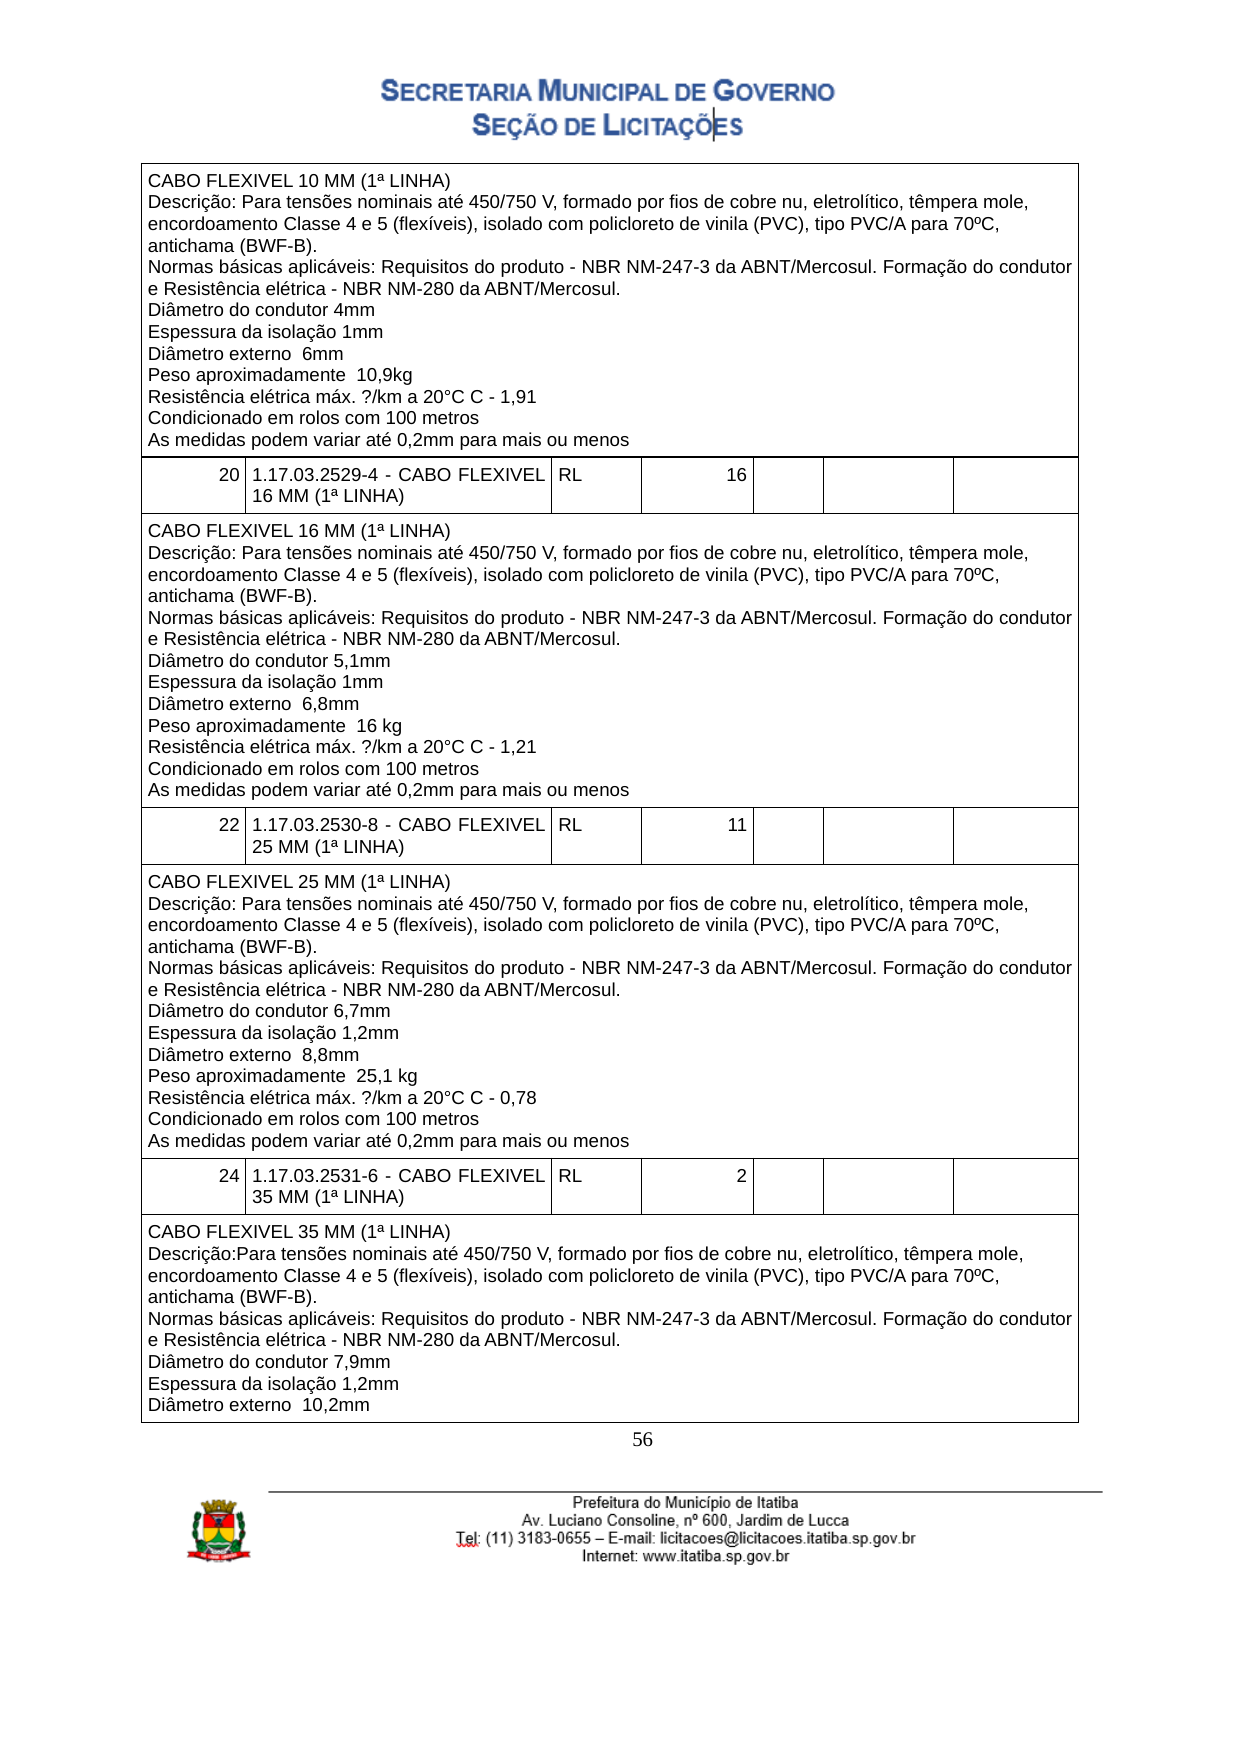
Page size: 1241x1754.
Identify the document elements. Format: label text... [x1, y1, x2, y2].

table_cell [754, 808, 823, 863]
table_cell 16 [642, 458, 753, 513]
table_cell RL [552, 1159, 641, 1214]
table_cell RL [552, 808, 641, 863]
table_cell [824, 808, 953, 863]
table_cell 1.17.03.2531-6 - CABO FLEXIVEL 35 MM (1ª LINHA) [246, 1159, 551, 1214]
table_cell [954, 1159, 1078, 1214]
table_cell [754, 1159, 823, 1214]
table_cell [824, 1159, 953, 1214]
table_cell CABO FLEXIVEL 16 MM (1ª LINHA) Descrição: Para tensões nominais até 450/750 V, formado por fios de cobre nu, eletrolítico, têmpera mole, encordoamento Classe 4 e 5 (flexíveis), isolado com policloreto de vinila (PVC), tipo PVC/A para 70ºC, antichama (BWF-B). Normas básicas aplicáveis: Requisitos do produto - NBR NM-247-3 da ABNT/Mercosul. Formação do condutor e Resistência elétrica - NBR NM-280 da ABNT/Mercosul. Diâmetro do condutor 5,1mm Espessura da isolação 1mm Diâmetro externo 6,8mm Peso aproximadamente 16 kg Resistência elétrica máx. ?/km a 20°C C - 1,21 Condicionado em rolos com 100 metros As medidas podem variar até 0,2mm para mais ou menos [142, 514, 1078, 807]
picture [148, 59, 1034, 148]
table_cell RL [552, 458, 641, 513]
table_cell [754, 458, 823, 513]
table_cell 1.17.03.2530-8 - CABO FLEXIVEL 25 MM (1ª LINHA) [246, 808, 551, 863]
table_cell [824, 458, 953, 513]
table_cell 24 [142, 1159, 245, 1214]
table_cell CABO FLEXIVEL 10 MM (1ª LINHA) Descrição: Para tensões nominais até 450/750 V, formado por fios de cobre nu, eletrolítico, têmpera mole, encordoamento Classe 4 e 5 (flexíveis), isolado com policloreto de vinila (PVC), tipo PVC/A para 70ºC, antichama (BWF-B). Normas básicas aplicáveis: Requisitos do produto - NBR NM-247-3 da ABNT/Mercosul. Formação do condutor e Resistência elétrica - NBR NM-280 da ABNT/Mercosul. Diâmetro do condutor 4mm Espessura da isolação 1mm Diâmetro externo 6mm Peso aproximadamente 10,9kg Resistência elétrica máx. ?/km a 20°C C - 1,91 Condicionado em rolos com 100 metros As medidas podem variar até 0,2mm para mais ou menos [142, 164, 1078, 456]
table_cell 2 [642, 1159, 753, 1214]
picture [148, 1450, 1137, 1591]
table_cell [954, 808, 1078, 863]
table_cell [954, 458, 1078, 513]
table_cell 1.17.03.2529-4 - CABO FLEXIVEL 16 MM (1ª LINHA) [246, 458, 551, 513]
table_cell 22 [142, 808, 245, 863]
table_cell 11 [642, 808, 753, 863]
table_cell CABO FLEXIVEL 25 MM (1ª LINHA) Descrição: Para tensões nominais até 450/750 V, formado por fios de cobre nu, eletrolítico, têmpera mole, encordoamento Classe 4 e 5 (flexíveis), isolado com policloreto de vinila (PVC), tipo PVC/A para 70ºC, antichama (BWF-B). Normas básicas aplicáveis: Requisitos do produto - NBR NM-247-3 da ABNT/Mercosul. Formação do condutor e Resistência elétrica - NBR NM-280 da ABNT/Mercosul. Diâmetro do condutor 6,7mm Espessura da isolação 1,2mm Diâmetro externo 8,8mm Peso aproximadamente 25,1 kg Resistência elétrica máx. ?/km a 20°C C - 0,78 Condicionado em rolos com 100 metros As medidas podem variar até 0,2mm para mais ou menos [142, 865, 1078, 1157]
table_cell 20 [142, 458, 245, 513]
